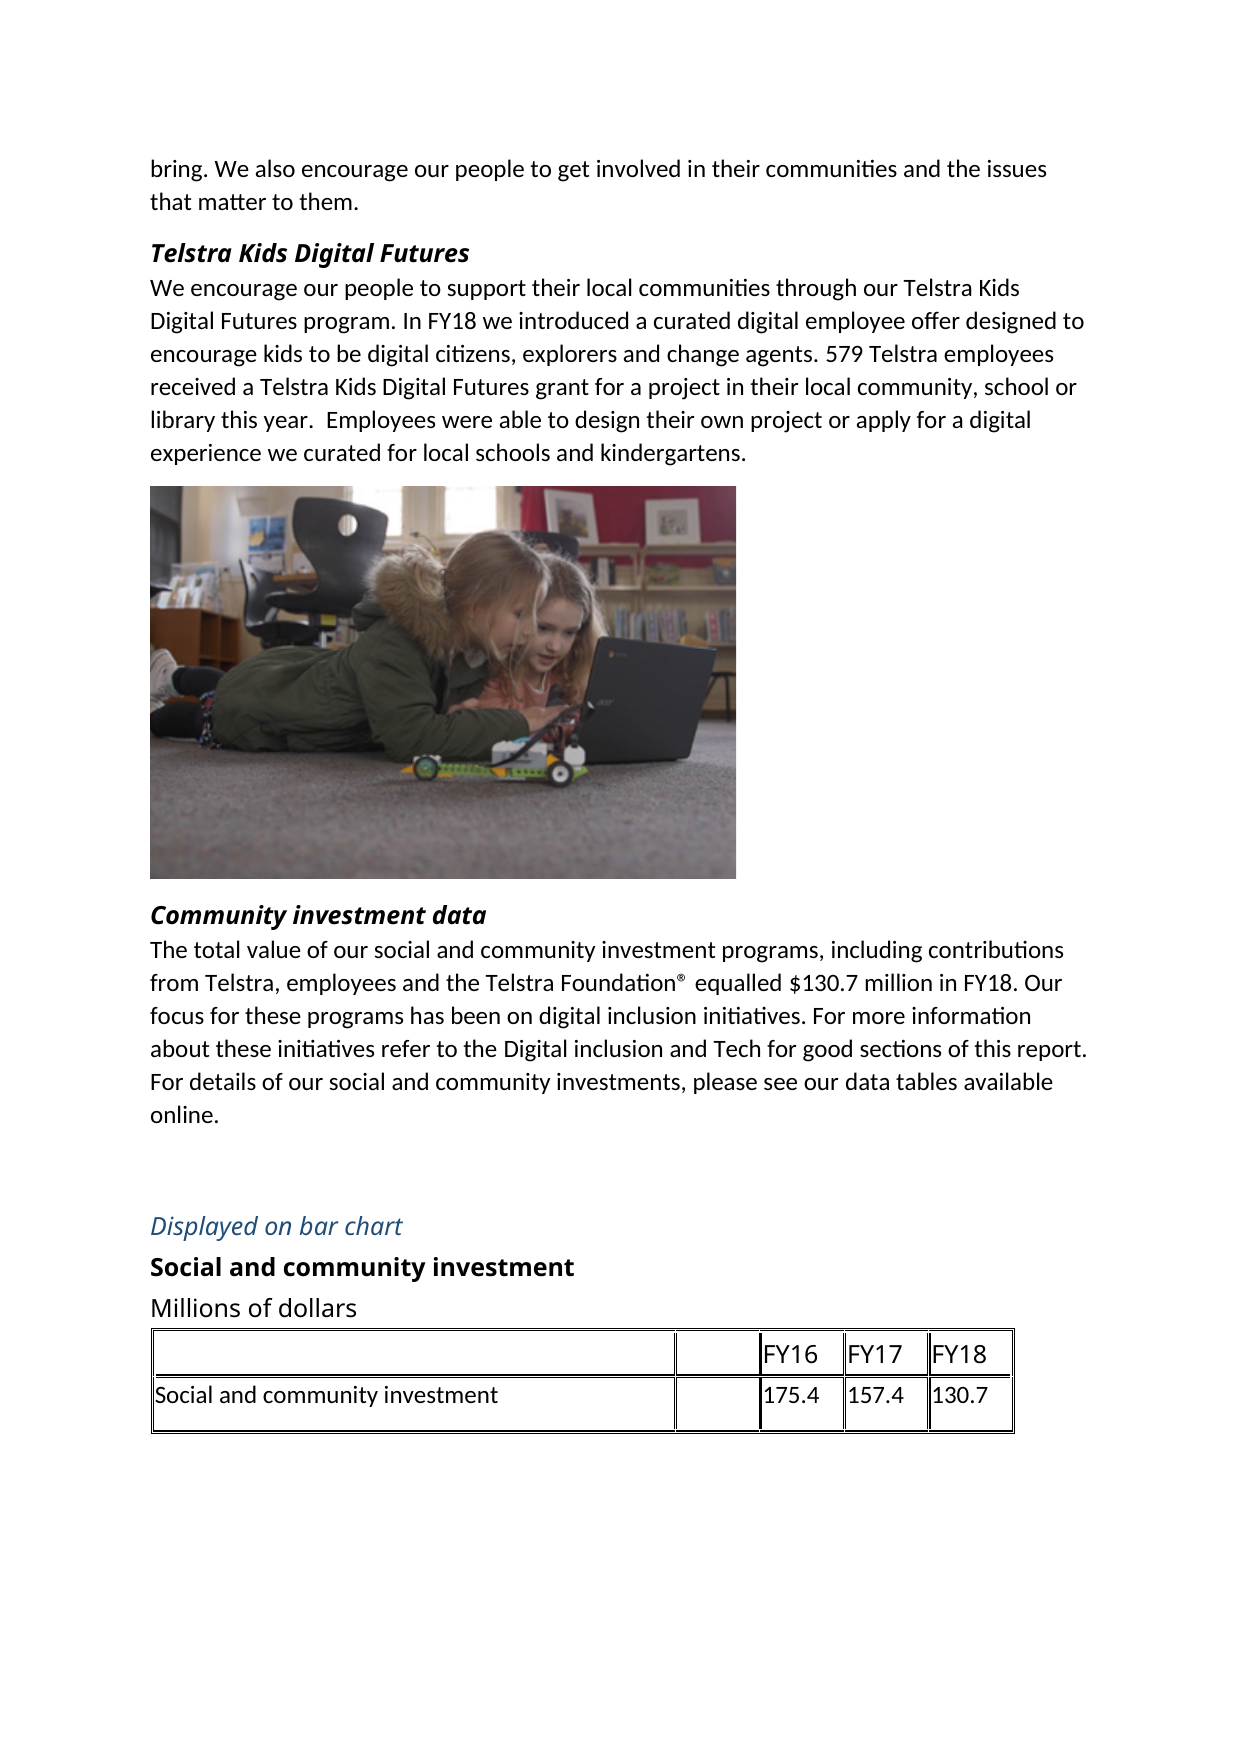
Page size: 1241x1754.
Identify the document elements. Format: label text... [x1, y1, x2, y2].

subtitle Displayed on bar chart [150, 1209, 1090, 1243]
table_cell Social and community investment [154, 1374, 676, 1430]
subtitle Community investment data [150, 898, 1090, 932]
table_header FY18 [929, 1331, 1012, 1374]
text The total value of our social and community investment programs, including contributions from Telstra, employees and the Telstra Foundation® equalled $130.7 million in FY18. Our focus for these programs has been on digital inclusion initiatives. For more information about these initiatives refer to the Digital inclusion and Tech for good sections of this report. For details of our social and community investments, please see our data tables available online. [150, 934, 1090, 1129]
table_header FY16 [760, 1331, 844, 1374]
text We encourage our people to support their local communities through our Telstra Kids Digital Futures program. In FY18 we introduced a curated digital employee offer designed to encourage kids to be digital citizens, explorers and change agents. 579 Telstra employees received a Telstra Kids Digital Futures grant for a project in their local community, school or library this year. Employees were able to design their own project or apply for a digital experience we curated for local schools and kindergartens. [150, 272, 1090, 467]
subtitle Telstra Kids Digital Futures [150, 235, 1090, 269]
table_header FY17 [845, 1329, 929, 1374]
table_header [154, 1331, 676, 1374]
table_header [676, 1329, 760, 1374]
table_cell 175.4 [760, 1378, 844, 1430]
table_cell 157.4 [845, 1374, 929, 1430]
subtitle Millions of dollars [150, 1291, 1090, 1325]
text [150, 153, 1090, 216]
table_cell [676, 1378, 760, 1430]
subtitle Social and community investment [150, 1250, 1090, 1284]
table_cell 130.7 [929, 1374, 1012, 1430]
